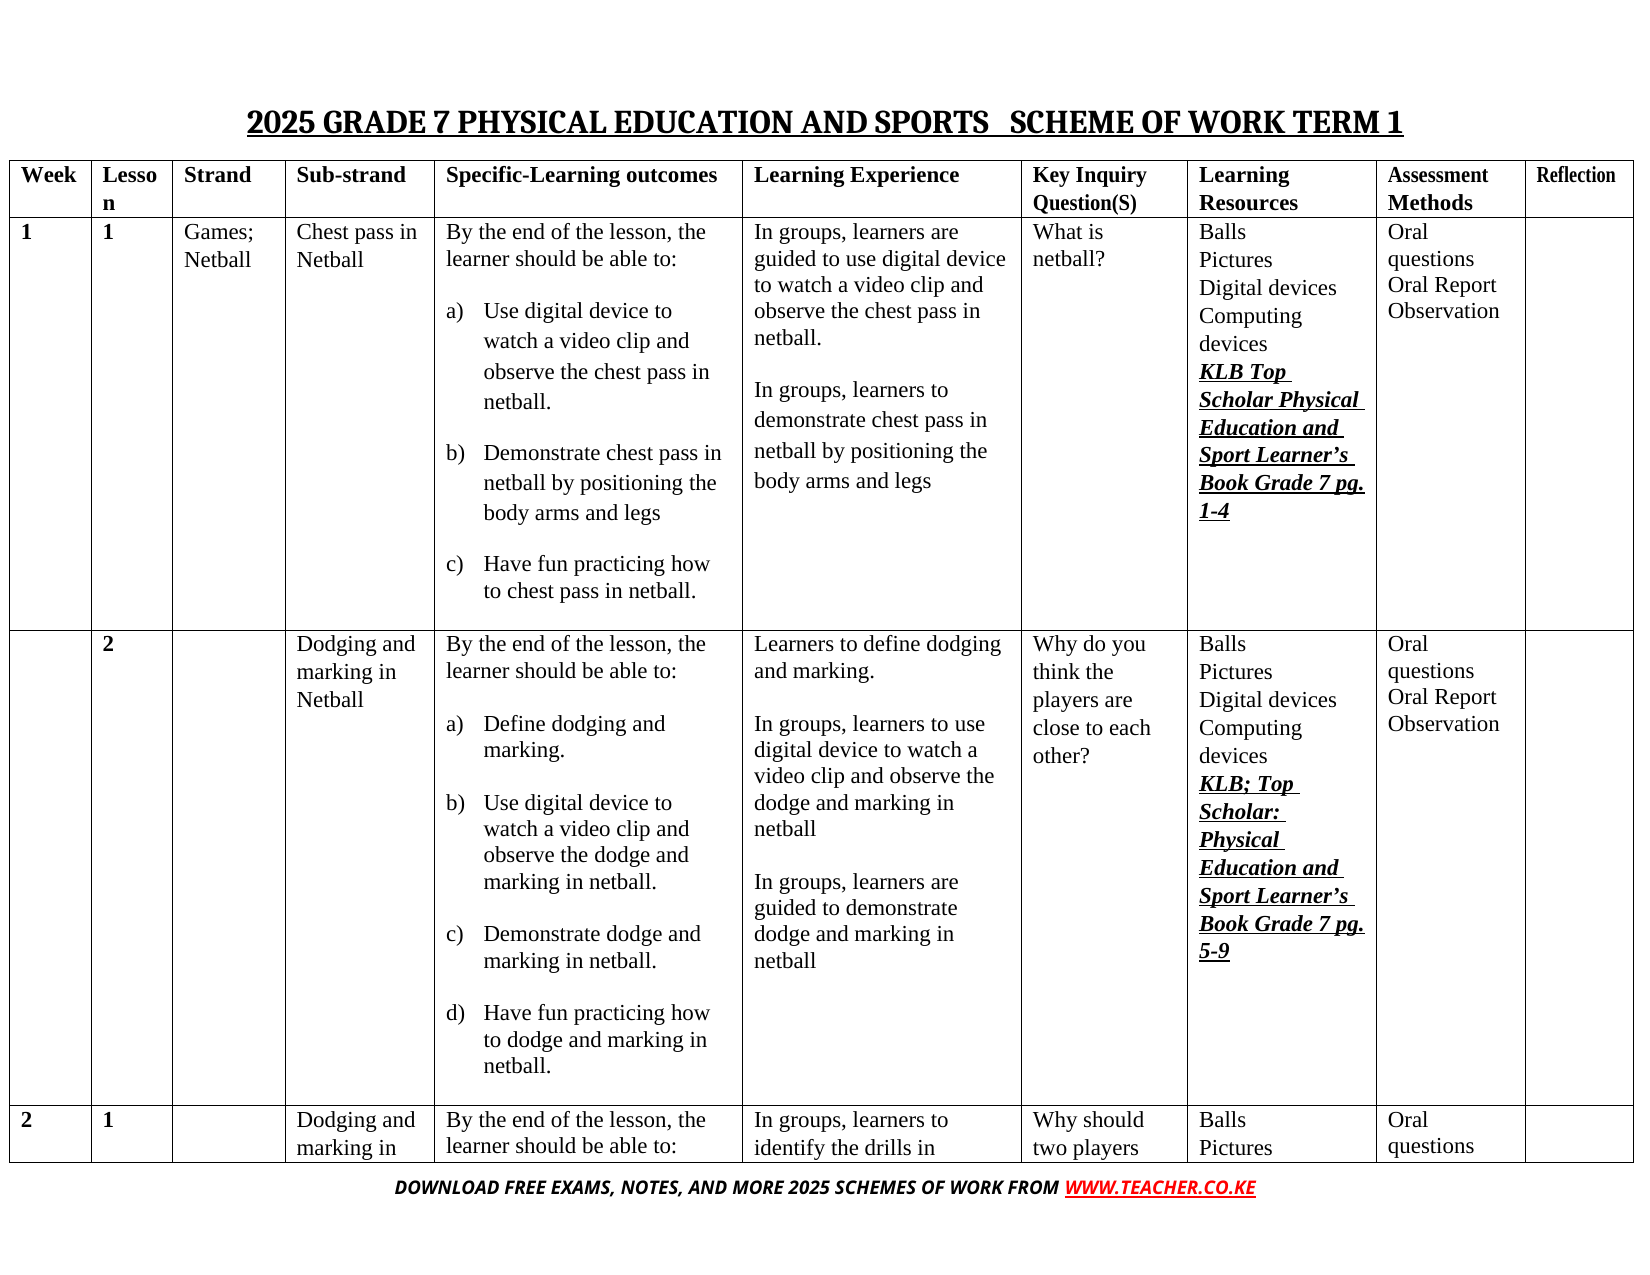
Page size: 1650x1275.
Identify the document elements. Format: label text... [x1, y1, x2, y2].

table_cell [1526, 1106, 1633, 1162]
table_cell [286, 1106, 434, 1162]
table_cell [435, 1106, 742, 1162]
table_cell By the end of the lesson, the learner should be able to: Define dodging and marking. Use digital device to watch a video clip and observe the dodge and marking in netball. Demonstrate dodge and marking in netball. Have fun practicing how to dodge and marking in netball. [435, 631, 742, 1105]
table_header Assessment Methods [1377, 161, 1525, 217]
table_cell [173, 1106, 285, 1162]
table_cell 1 [92, 218, 172, 629]
table_cell Dodging and marking in Netball [286, 631, 434, 1105]
table_cell [1526, 218, 1633, 629]
table_header Learning Experience [743, 161, 1021, 217]
table_cell 2 [92, 631, 172, 1105]
table_header Key Inquiry Question(S) [1022, 161, 1187, 217]
table_cell [173, 631, 285, 1105]
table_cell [1188, 1106, 1376, 1162]
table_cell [743, 1106, 1021, 1162]
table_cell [1022, 1106, 1187, 1162]
table_cell What is netball? [1022, 218, 1187, 629]
table_header Strand [173, 161, 285, 217]
table_cell Chest pass in Netball [286, 218, 434, 629]
table_cell Balls Pictures Digital devices Computing devices KLB; Top Scholar: Physical Education and Sport Learner’s Book Grade 7 pg. 5-9 [1188, 631, 1376, 1105]
table_cell In groups, learners are guided to use digital device to watch a video clip and observe the chest pass in netball. In groups, learners to demonstrate chest pass in netball by positioning the body arms and legs [743, 218, 1021, 629]
table_header Specific-Learning outcomes [435, 161, 742, 217]
table_cell Oral questions Oral Report Observation [1377, 631, 1525, 1105]
table_header Week [10, 161, 91, 217]
table_cell Learners to define dodging and marking. In groups, learners to use digital device to watch a video clip and observe the dodge and marking in netball In groups, learners are guided to demonstrate dodge and marking in netball [743, 631, 1021, 1105]
table_cell Why do you think the players are close to each other? [1022, 631, 1187, 1105]
table_cell By the end of the lesson, the learner should be able to: Use digital device to watch a video clip and observe the chest pass in netball. Demonstrate chest pass in netball by positioning the body arms and legs Have fun practicing how to chest pass in netball. [435, 218, 742, 629]
table_cell Games; Netball [173, 218, 285, 629]
table_cell Balls Pictures Digital devices Computing devices KLB Top Scholar Physical Education and Sport Learner’s Book Grade 7 pg. 1-4 [1188, 218, 1376, 629]
table_cell 1 [92, 1106, 172, 1162]
table_cell [10, 631, 91, 1105]
table_cell 1 [10, 218, 91, 629]
table_cell [1526, 631, 1633, 1105]
table_cell 2 [10, 1106, 91, 1162]
table_header Learning Resources [1188, 161, 1376, 217]
table_cell Oral questions Oral Report Observation [1377, 218, 1525, 629]
table_header Reflection [1526, 161, 1633, 217]
table_header Sub-strand [286, 161, 434, 217]
text 2025 GRADE 7 PHYSICAL EDUCATION AND SPORTS SCHEME OF WORK TERM 1 [75, 103, 1575, 141]
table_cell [1377, 1106, 1525, 1162]
table_header Lesso n [92, 161, 172, 217]
